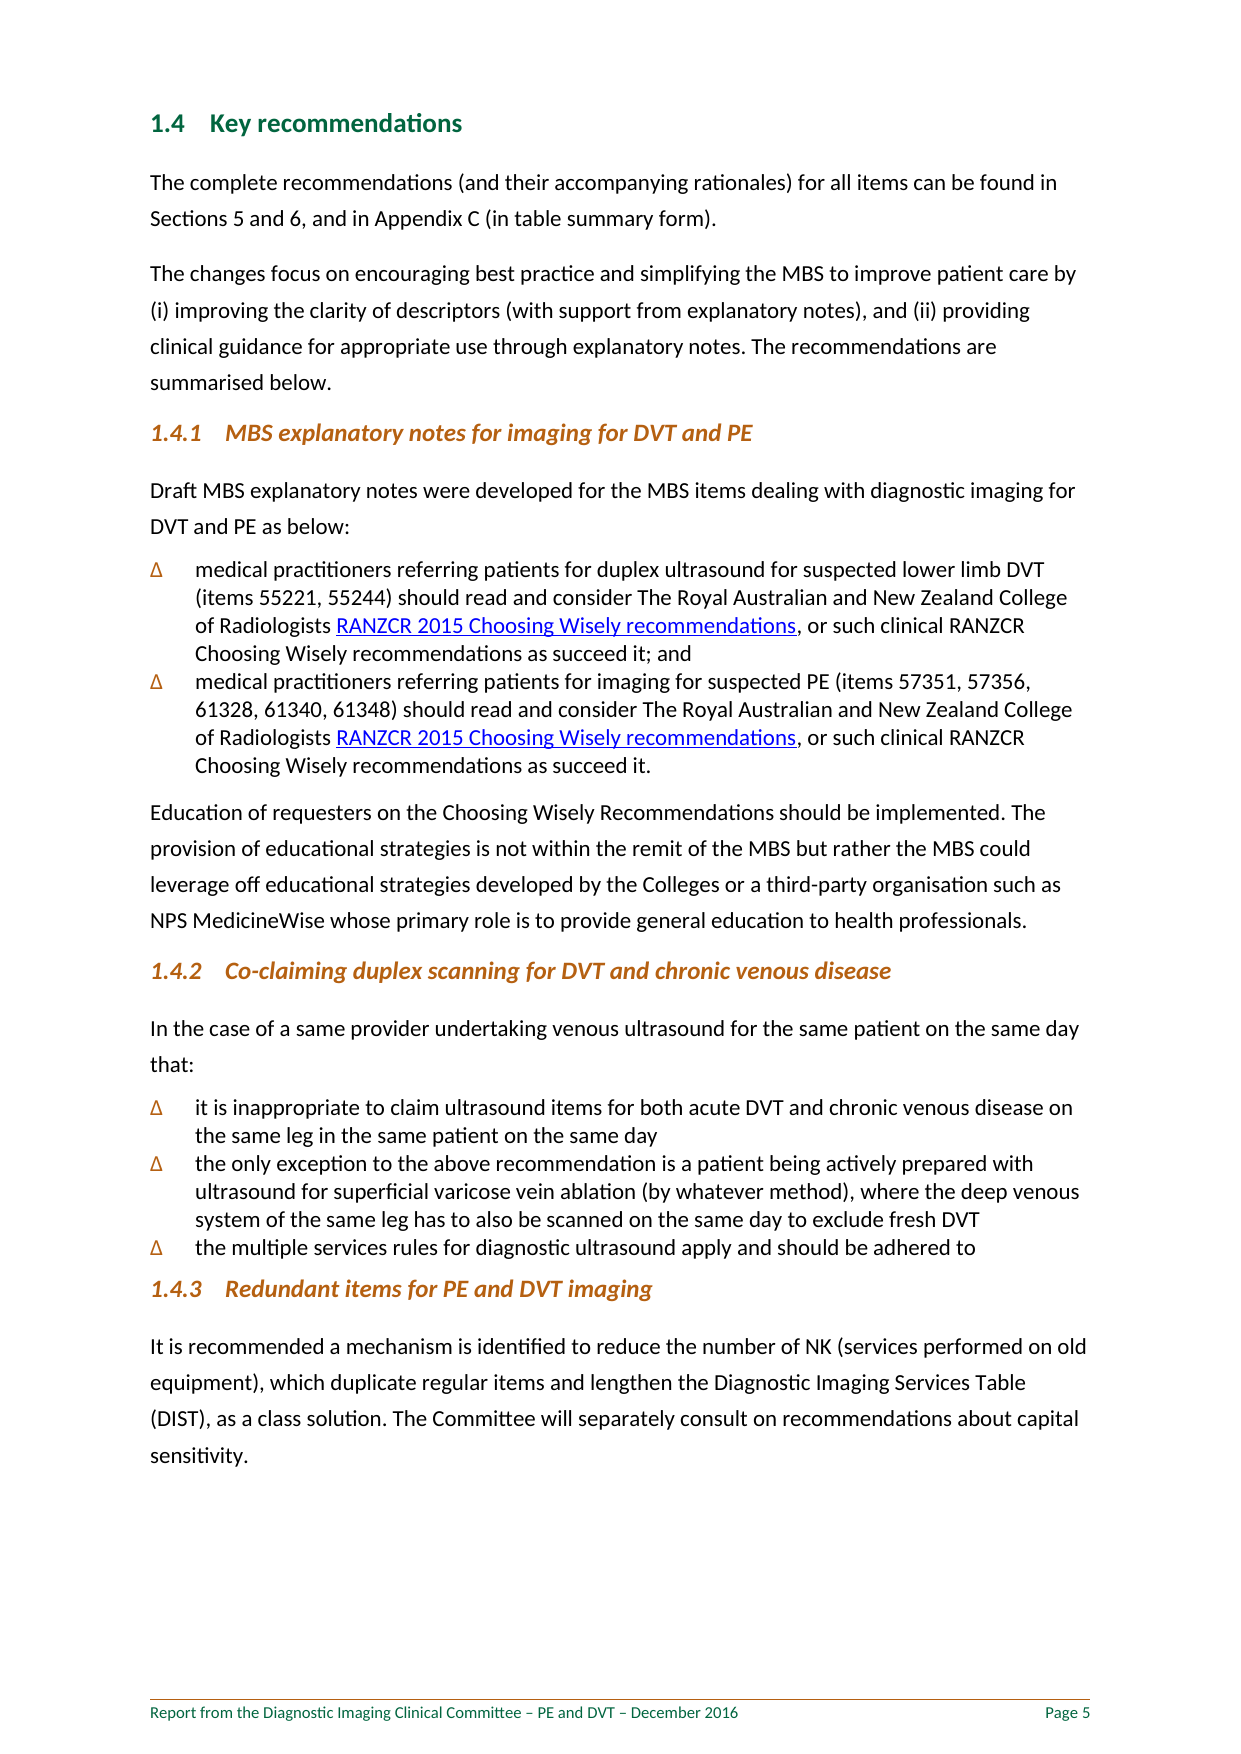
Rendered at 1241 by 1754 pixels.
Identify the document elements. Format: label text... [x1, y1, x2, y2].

text medical practitioners referring patients for imaging for suspected PE (items 57351, 57356, 61328, 61340, 61348) should read and consider The Royal Australian and New Zealand College of Radiologists RANZCR 2015 Choosing Wisely recommendations, or such clinical RANZCR Choosing Wisely recommendations as succeed it. [150, 667, 1090, 779]
text It is recommended a mechanism is identified to reduce the number of NK (services performed on old equipment), which duplicate regular items and lengthen the Diagnostic Imaging Services Table (DIST), as a class solution. The Committee will separately consult on recommendations about capital sensitivity. [150, 1332, 1090, 1469]
text the multiple services rules for diagnostic ultrasound apply and should be adhered to [150, 1233, 1090, 1261]
subtitle MBS explanatory notes for imaging for DVT and PE [150, 417, 1090, 448]
text In the case of a same provider undertaking venous ultrasound for the same patient on the same day that: [150, 1014, 1090, 1078]
subtitle Key recommendations [150, 106, 1090, 139]
subtitle Redundant items for PE and DVT imaging [150, 1273, 1090, 1304]
subtitle Co-claiming duplex scanning for DVT and chronic venous disease [150, 956, 1090, 986]
text Draft MBS explanatory notes were developed for the MBS items dealing with diagnostic imaging for DVT and PE as below: [150, 476, 1090, 540]
text The changes focus on encouraging best practice and simplifying the MBS to improve patient care by (i) improving the clarity of descriptors (with support from explanatory notes), and (ii) providing clinical guidance for appropriate use through explanatory notes. The recommendations are summarised below. [150, 259, 1090, 397]
text it is inappropriate to claim ultrasound items for both acute DVT and chronic venous disease on the same leg in the same patient on the same day [150, 1093, 1090, 1149]
text The complete recommendations (and their accompanying rationales) for all items can be found in Sections 5 and 6, and in Appendix C (in table summary form). [150, 168, 1090, 232]
text Education of requesters on the Choosing Wisely Recommendations should be implemented. The provision of educational strategies is not within the remit of the MBS but rather the MBS could leverage off educational strategies developed by the Colleges or a third-party organisation such as NPS MedicineWise whose primary role is to provide general education to health professionals. [150, 798, 1090, 935]
text medical practitioners referring patients for duplex ultrasound for suspected lower limb DVT (items 55221, 55244) should read and consider The Royal Australian and New Zealand College of Radiologists RANZCR 2015 Choosing Wisely recommendations, or such clinical RANZCR Choosing Wisely recommendations as succeed it; and [150, 555, 1090, 667]
text the only exception to the above recommendation is a patient being actively prepared with ultrasound for superficial varicose vein ablation (by whatever method), where the deep venous system of the same leg has to also be scanned on the same day to exclude fresh DVT [150, 1149, 1090, 1233]
